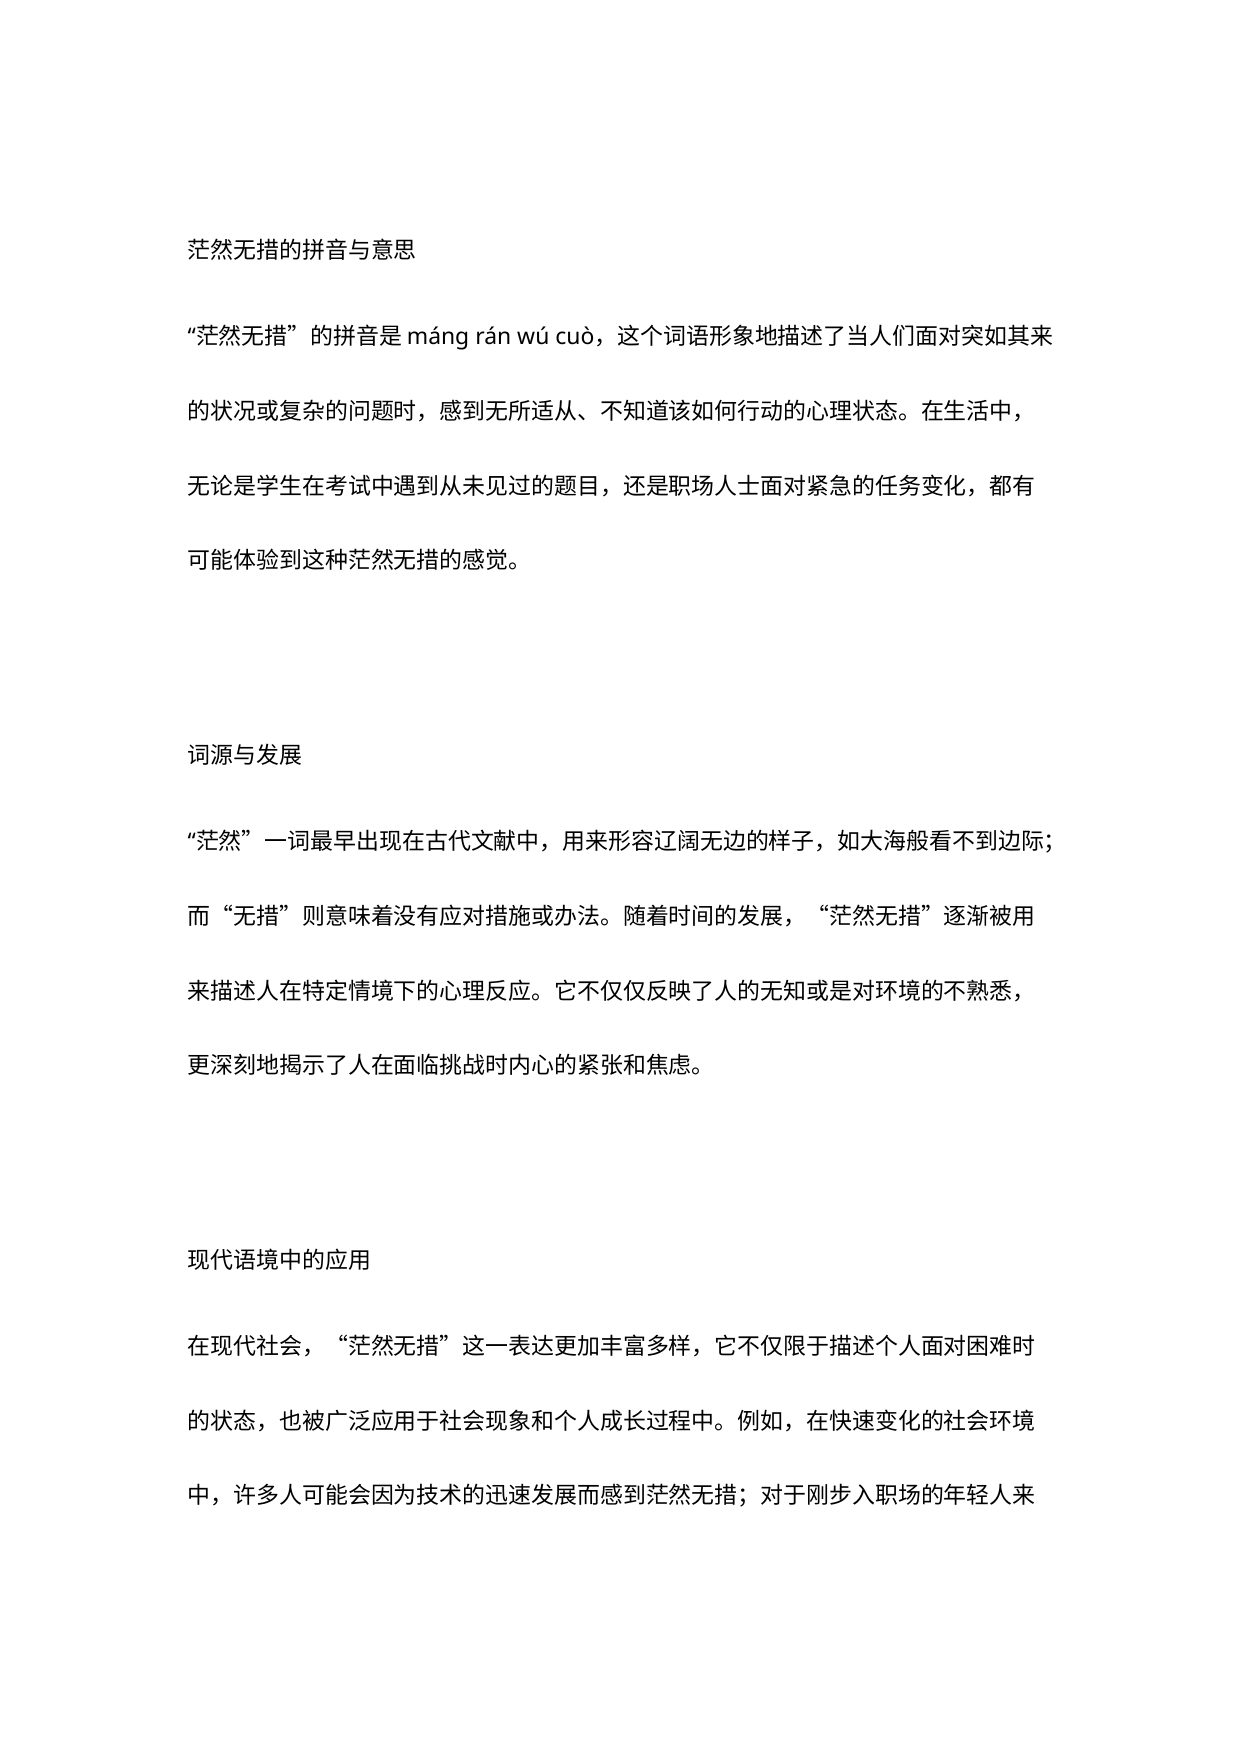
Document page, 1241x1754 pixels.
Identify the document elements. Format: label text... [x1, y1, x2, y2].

text 现代语境中的应用 [187, 1226, 1053, 1291]
text “茫然”一词最早出现在古代文献中，用来形容辽阔无边的样子，如大海般看不到边际；而“无措”则意味着没有应对措施或办法。随着时间的发展，“茫然无措”逐渐被用来描述人在特定情境下的心理反应。它不仅仅反映了人的无知或是对环境的不熟悉，更深刻地揭示了人在面临挑战时内心的紧张和焦虑。 [187, 807, 1053, 1096]
text 词源与发展 [187, 721, 1053, 786]
text 茫然无措的拼音与意思 [187, 216, 1053, 281]
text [187, 1312, 1053, 1527]
text “茫然无措”的拼音是máng rán wú cuò，这个词语形象地描述了当人们面对突如其来的状况或复杂的问题时，感到无所适从、不知道该如何行动的心理状态。在生活中，无论是学生在考试中遇到从未见过的题目，还是职场人士面对紧急的任务变化，都有可能体验到这种茫然无措的感觉。 [187, 302, 1053, 591]
